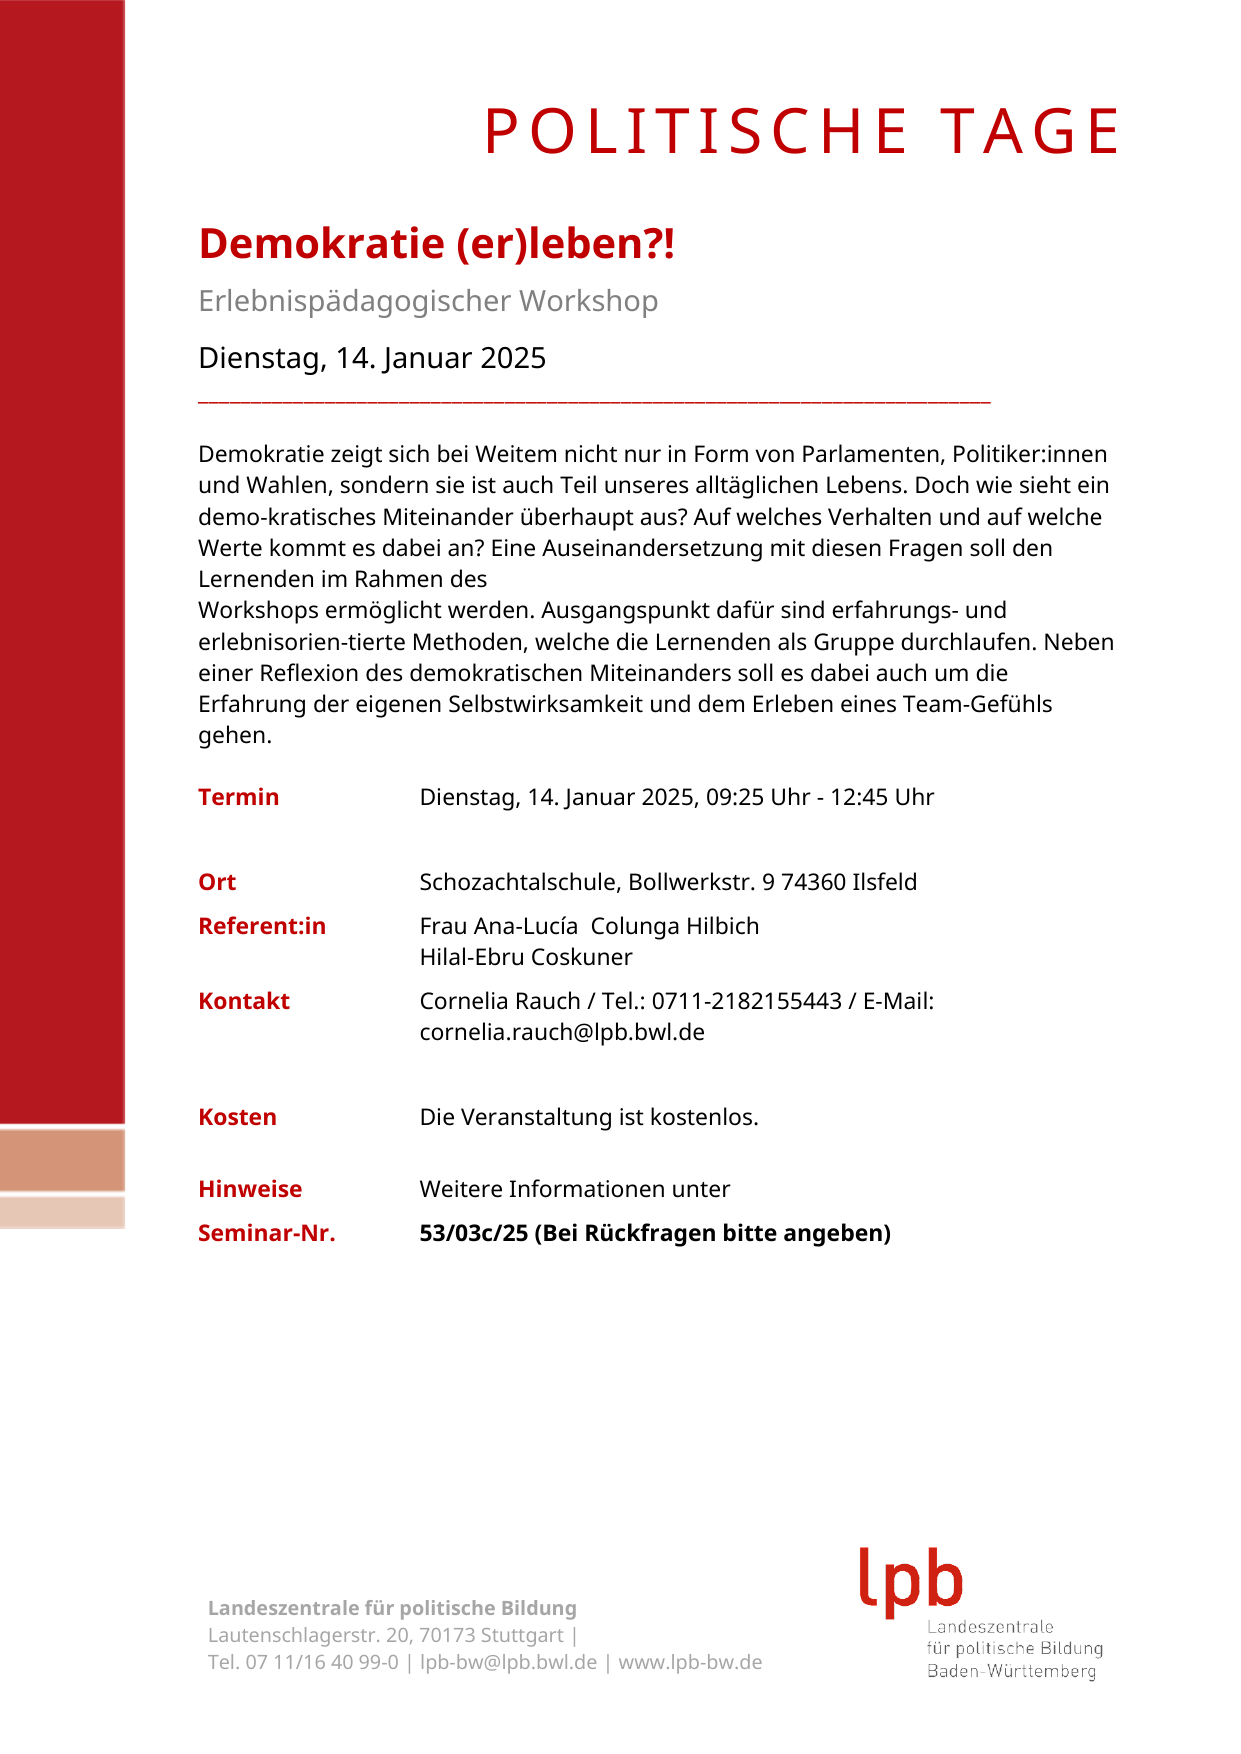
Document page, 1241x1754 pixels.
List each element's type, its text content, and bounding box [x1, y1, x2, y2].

picture [0, 0, 126, 1229]
text Erlebnispädagogischer Workshop [198, 281, 1121, 319]
picture [842, 1536, 1120, 1692]
text Hinweise Weitere Informationen unter [198, 1173, 1121, 1204]
text Ort Schozachtalschule, Bollwerkstr. 9 74360 Ilsfeld [198, 866, 1121, 897]
text Politische Tage [183, 94, 1121, 169]
text Seminar-Nr. 53/03c/25 (Bei Rückfragen bitte angeben) [198, 1217, 1121, 1248]
text Kontakt Cornelia Rauch / Tel.: 0711-2182155443 / E-Mail: cornelia.rauch@lpb.bwl.de [198, 985, 1121, 1047]
text Termin Dienstag, 14. Januar 2025, 09:25 Uhr - 12:45 Uhr [198, 781, 1121, 812]
text Referent:in Frau Ana-Lucía Colunga Hilbich Hilal-Ebru Coskuner [198, 910, 1121, 972]
text ___________________________________________________________________________ [198, 375, 1121, 406]
text Demokratie (er)leben?! [198, 219, 1121, 269]
text Kosten Die Veranstaltung ist kostenlos. [198, 1101, 1121, 1160]
text Demokratie zeigt sich bei Weitem nicht nur in Form von Parlamenten, Politiker:innen und Wahlen, sondern sie ist auch Teil unseres alltäglichen Lebens. Doch wie sieht ein demo-kratisches Miteinander überhaupt aus? Auf welches Verhalten und auf welche Werte kommt es dabei an? Eine Auseinandersetzung mit diesen Fragen soll den Lernenden im Rahmen des Workshops ermöglicht werden. Ausgangspunkt dafür sind erfahrungs- und erlebnisorien-tierte Methoden, welche die Lernenden als Gruppe durchlaufen. Neben einer Reflexion des demokratischen Miteinanders soll es dabei auch um die Erfahrung der eigenen Selbstwirksamkeit und dem Erleben eines Team-Gefühls gehen. [198, 437, 1121, 750]
text Dienstag, 14. Januar 2025 [198, 344, 1121, 375]
